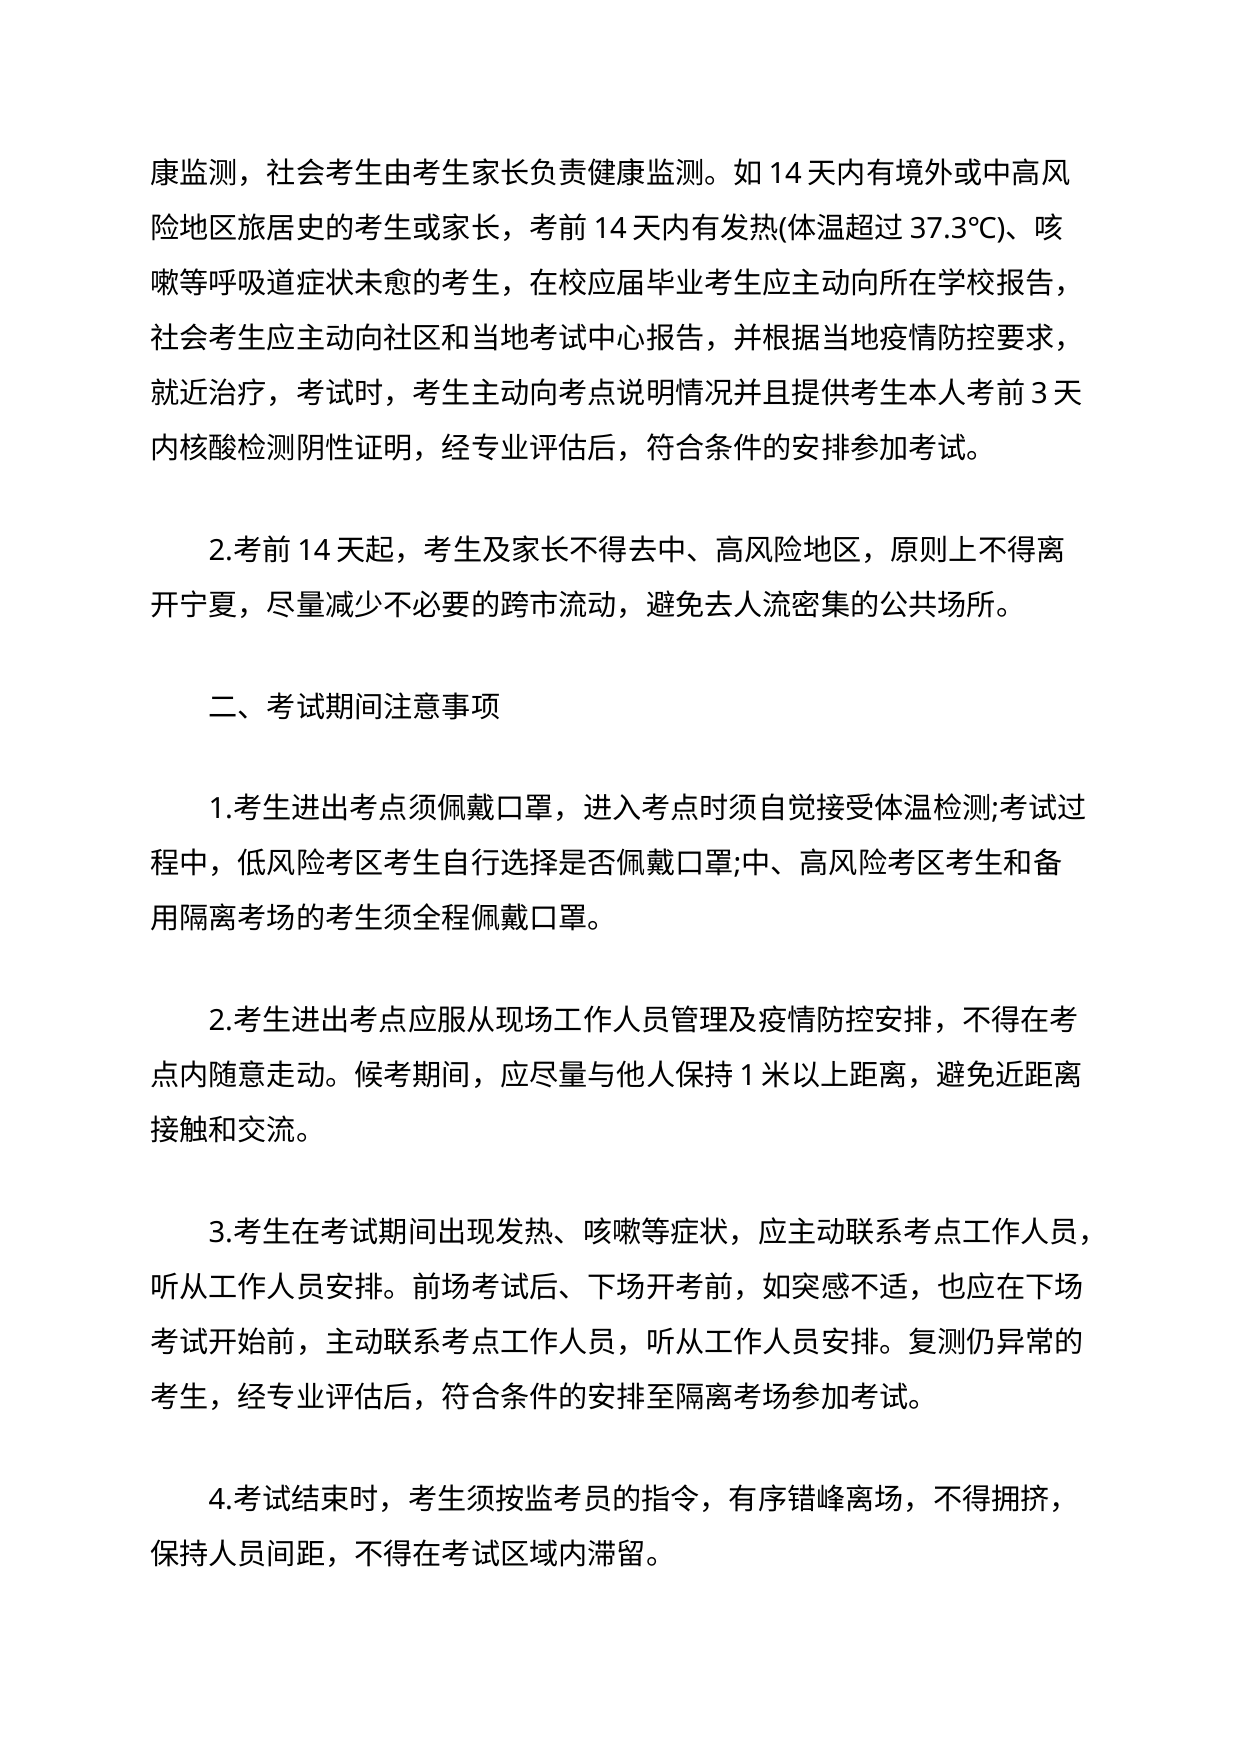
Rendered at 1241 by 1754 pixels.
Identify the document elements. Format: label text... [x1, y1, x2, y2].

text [150, 150, 1090, 467]
text 2.考前14天起，考生及家长不得去中、高风险地区，原则上不得离开宁夏，尽量减少不必要的跨市流动，避免去人流密集的公共场所。 [150, 527, 1090, 624]
text 1.考生进出考点须佩戴口罩，进入考点时须自觉接受体温检测;考试过程中，低风险考区考生自行选择是否佩戴口罩;中、高风险考区考生和备用隔离考场的考生须全程佩戴口罩。 [150, 785, 1090, 937]
text 2.考生进出考点应服从现场工作人员管理及疫情防控安排，不得在考点内随意走动。候考期间，应尽量与他人保持1米以上距离，避免近距离接触和交流。 [150, 997, 1090, 1149]
text 二、考试期间注意事项 [150, 683, 1090, 726]
text 3.考生在考试期间出现发热、咳嗽等症状，应主动联系考点工作人员，听从工作人员安排。前场考试后、下场开考前，如突感不适，也应在下场考试开始前，主动联系考点工作人员，听从工作人员安排。复测仍异常的考生，经专业评估后，符合条件的安排至隔离考场参加考试。 [150, 1209, 1090, 1416]
text 4.考试结束时，考生须按监考员的指令，有序错峰离场，不得拥挤，保持人员间距，不得在考试区域内滞留。 [150, 1475, 1090, 1572]
